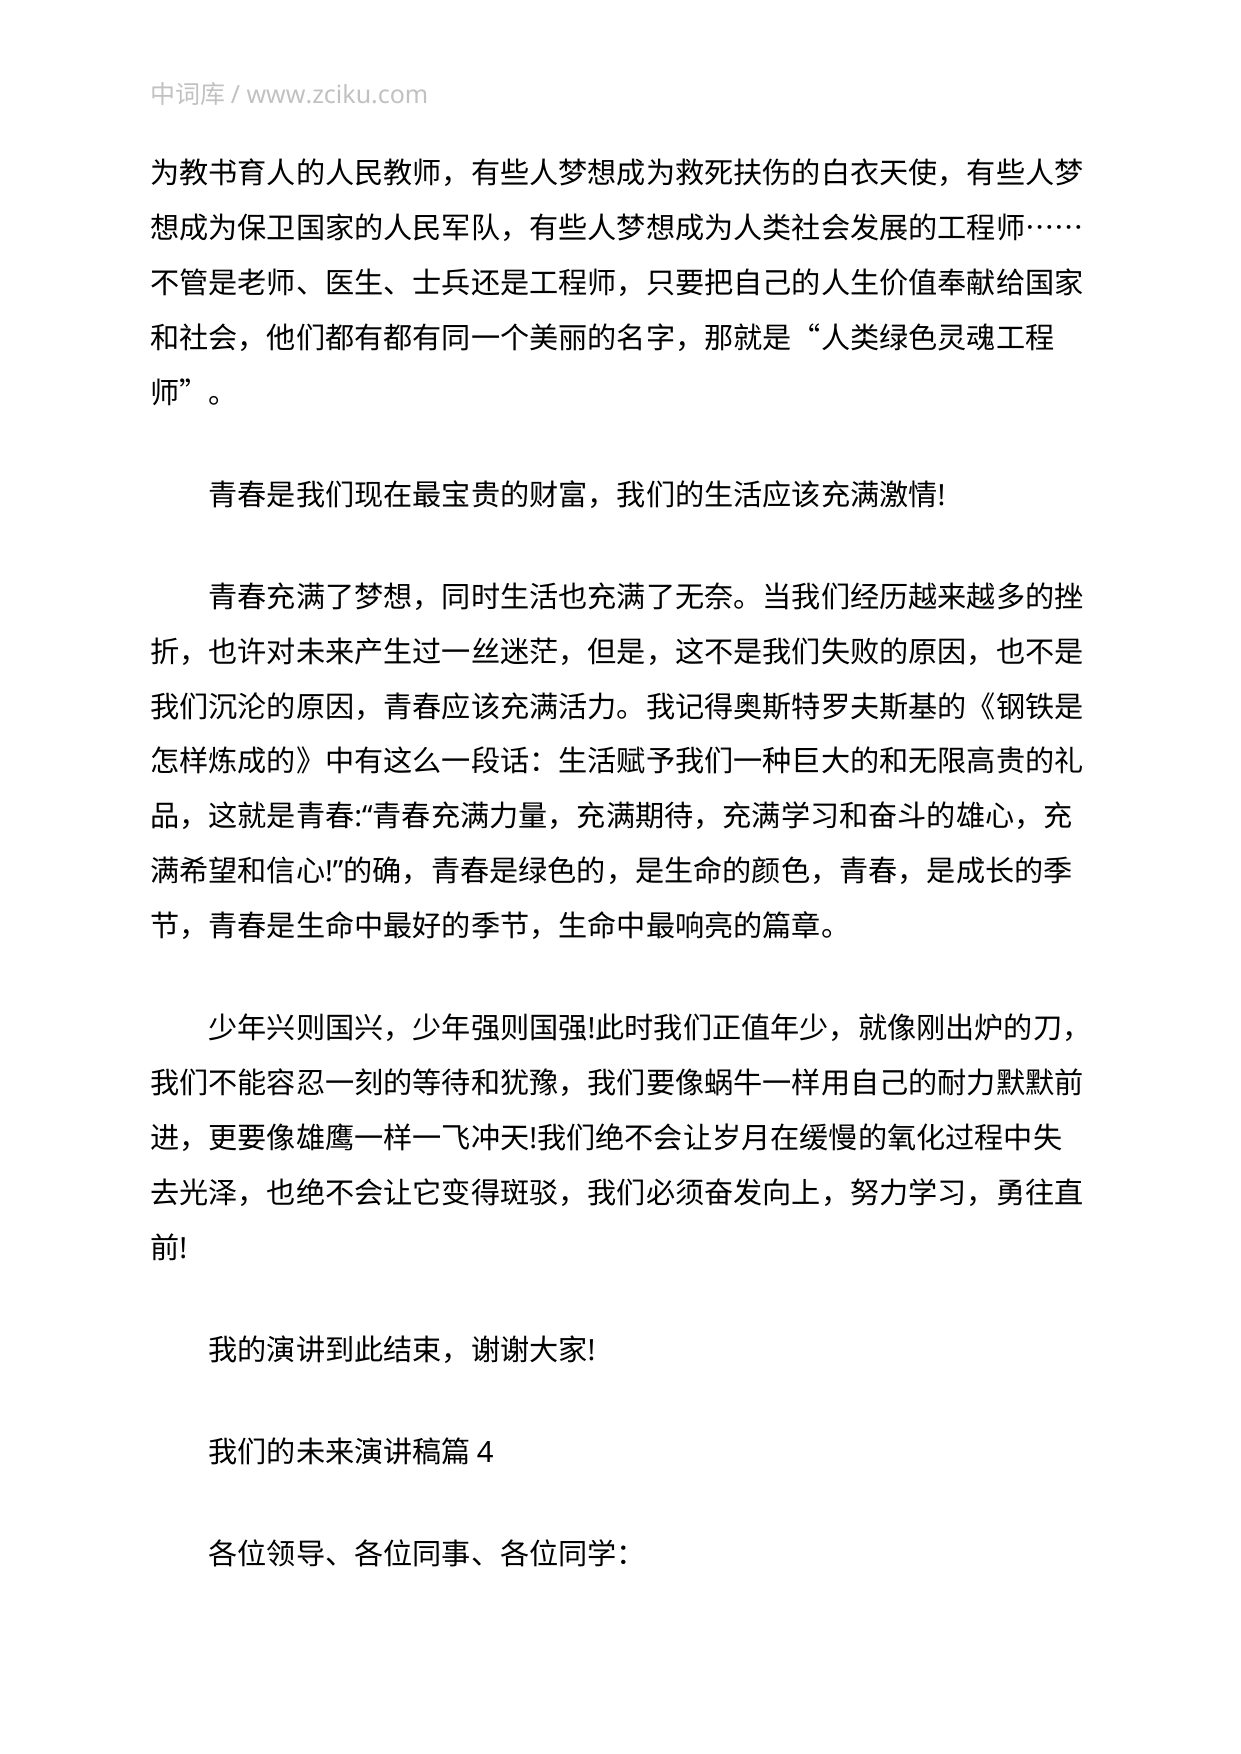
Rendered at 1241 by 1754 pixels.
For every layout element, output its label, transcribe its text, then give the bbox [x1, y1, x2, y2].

text 少年兴则国兴，少年强则国强!此时我们正值年少，就像刚出炉的刀，我们不能容忍一刻的等待和犹豫，我们要像蜗牛一样用自己的耐力默默前进，更要像雄鹰一样一飞冲天!我们绝不会让岁月在缓慢的氧化过程中失去光泽，也绝不会让它变得斑驳，我们必须奋发向上，努力学习，勇往直前! [150, 1005, 1090, 1267]
text 青春充满了梦想，同时生活也充满了无奈。当我们经历越来越多的挫折，也许对未来产生过一丝迷茫，但是，这不是我们失败的原因，也不是我们沉沦的原因，青春应该充满活力。我记得奥斯特罗夫斯基的《钢铁是怎样炼成的》中有这么一段话：生活赋予我们一种巨大的和无限高贵的礼品，这就是青春:“青春充满力量，充满期待，充满学习和奋斗的雄心，充满希望和信心!”的确，青春是绿色的，是生命的颜色，青春，是成长的季节，青春是生命中最好的季节，生命中最响亮的篇章。 [150, 573, 1090, 945]
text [150, 150, 1090, 412]
text 我的演讲到此结束，谢谢大家! [150, 1326, 1090, 1369]
text 青春是我们现在最宝贵的财富，我们的生活应该充满激情! [150, 471, 1090, 514]
text 我们的未来演讲稿篇4 [150, 1428, 1090, 1471]
text 各位领导、各位同事、各位同学： [150, 1530, 1090, 1573]
